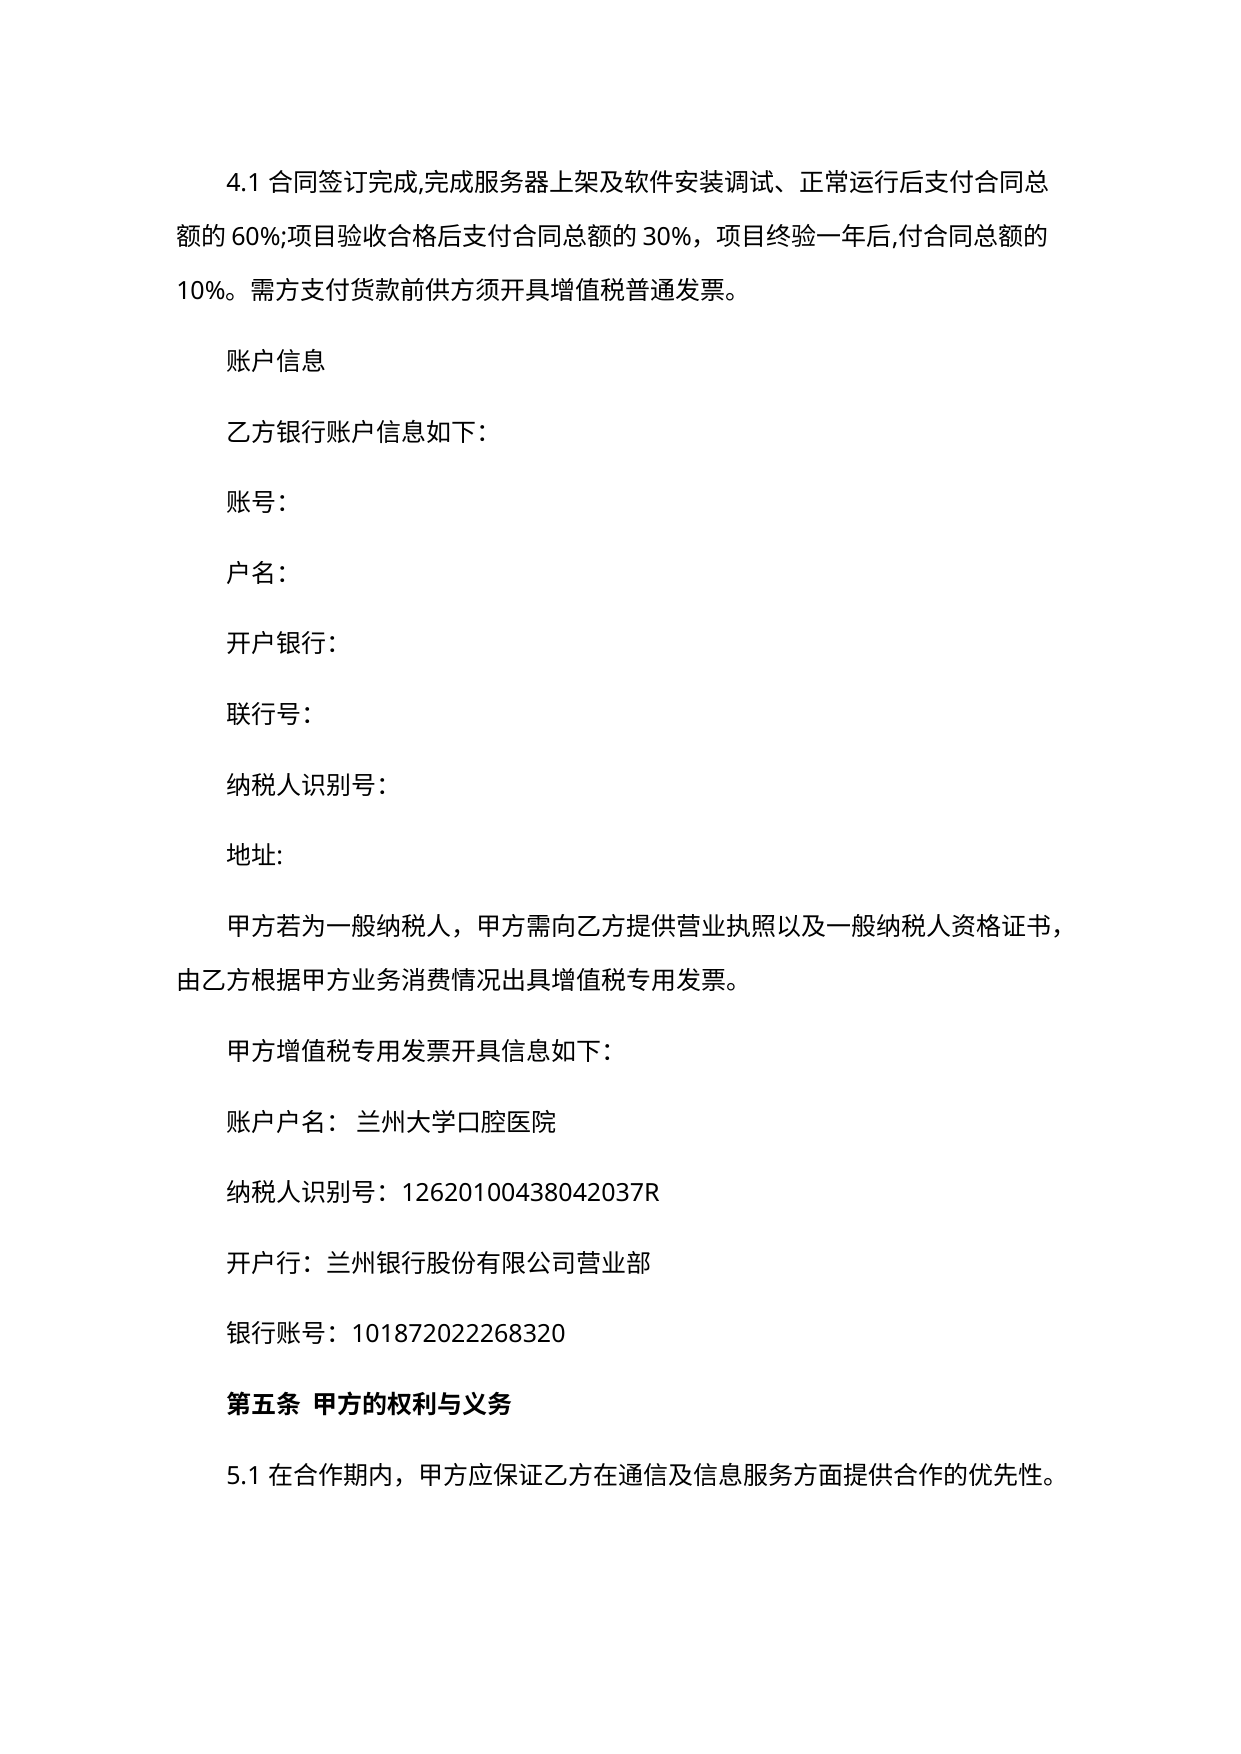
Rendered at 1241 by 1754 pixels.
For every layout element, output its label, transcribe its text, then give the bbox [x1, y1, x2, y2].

text 开户行：兰州银行股份有限公司营业部 [176, 1243, 1064, 1279]
text 5.1 在合作期内，甲方应保证乙方在通信及信息服务方面提供合作的优先性。 [176, 1455, 1064, 1491]
text 纳税人识别号：12620100438042037R [176, 1173, 1064, 1209]
text 账户信息 [176, 341, 1064, 378]
text 账户户名： 兰州大学口腔医院 [176, 1102, 1064, 1138]
text 纳税人识别号： [176, 765, 1064, 801]
text 乙方银行账户信息如下： [176, 412, 1064, 448]
text 开户银行： [176, 624, 1064, 660]
text 户名： [176, 553, 1064, 589]
text 甲方若为一般纳税人，甲方需向乙方提供营业执照以及一般纳税人资格证书，由乙方根据甲方业务消费情况出具增值税专用发票。 [176, 906, 1064, 997]
text 4.1 合同签订完成,完成服务器上架及软件安装调试、正常运行后支付合同总额的60%;项目验收合格后支付合同总额的30%，项目终验一年后,付合同总额的10%。需方支付货款前供方须开具增值税普通发票。 [176, 162, 1064, 307]
text 甲方增值税专用发票开具信息如下： [176, 1031, 1064, 1068]
text 联行号： [176, 694, 1064, 731]
text 账号： [176, 483, 1064, 519]
text 地址: [176, 836, 1064, 872]
text 第五条 甲方的权利与义务 [176, 1384, 1064, 1421]
text 银行账号：101872022268320 [176, 1314, 1064, 1350]
